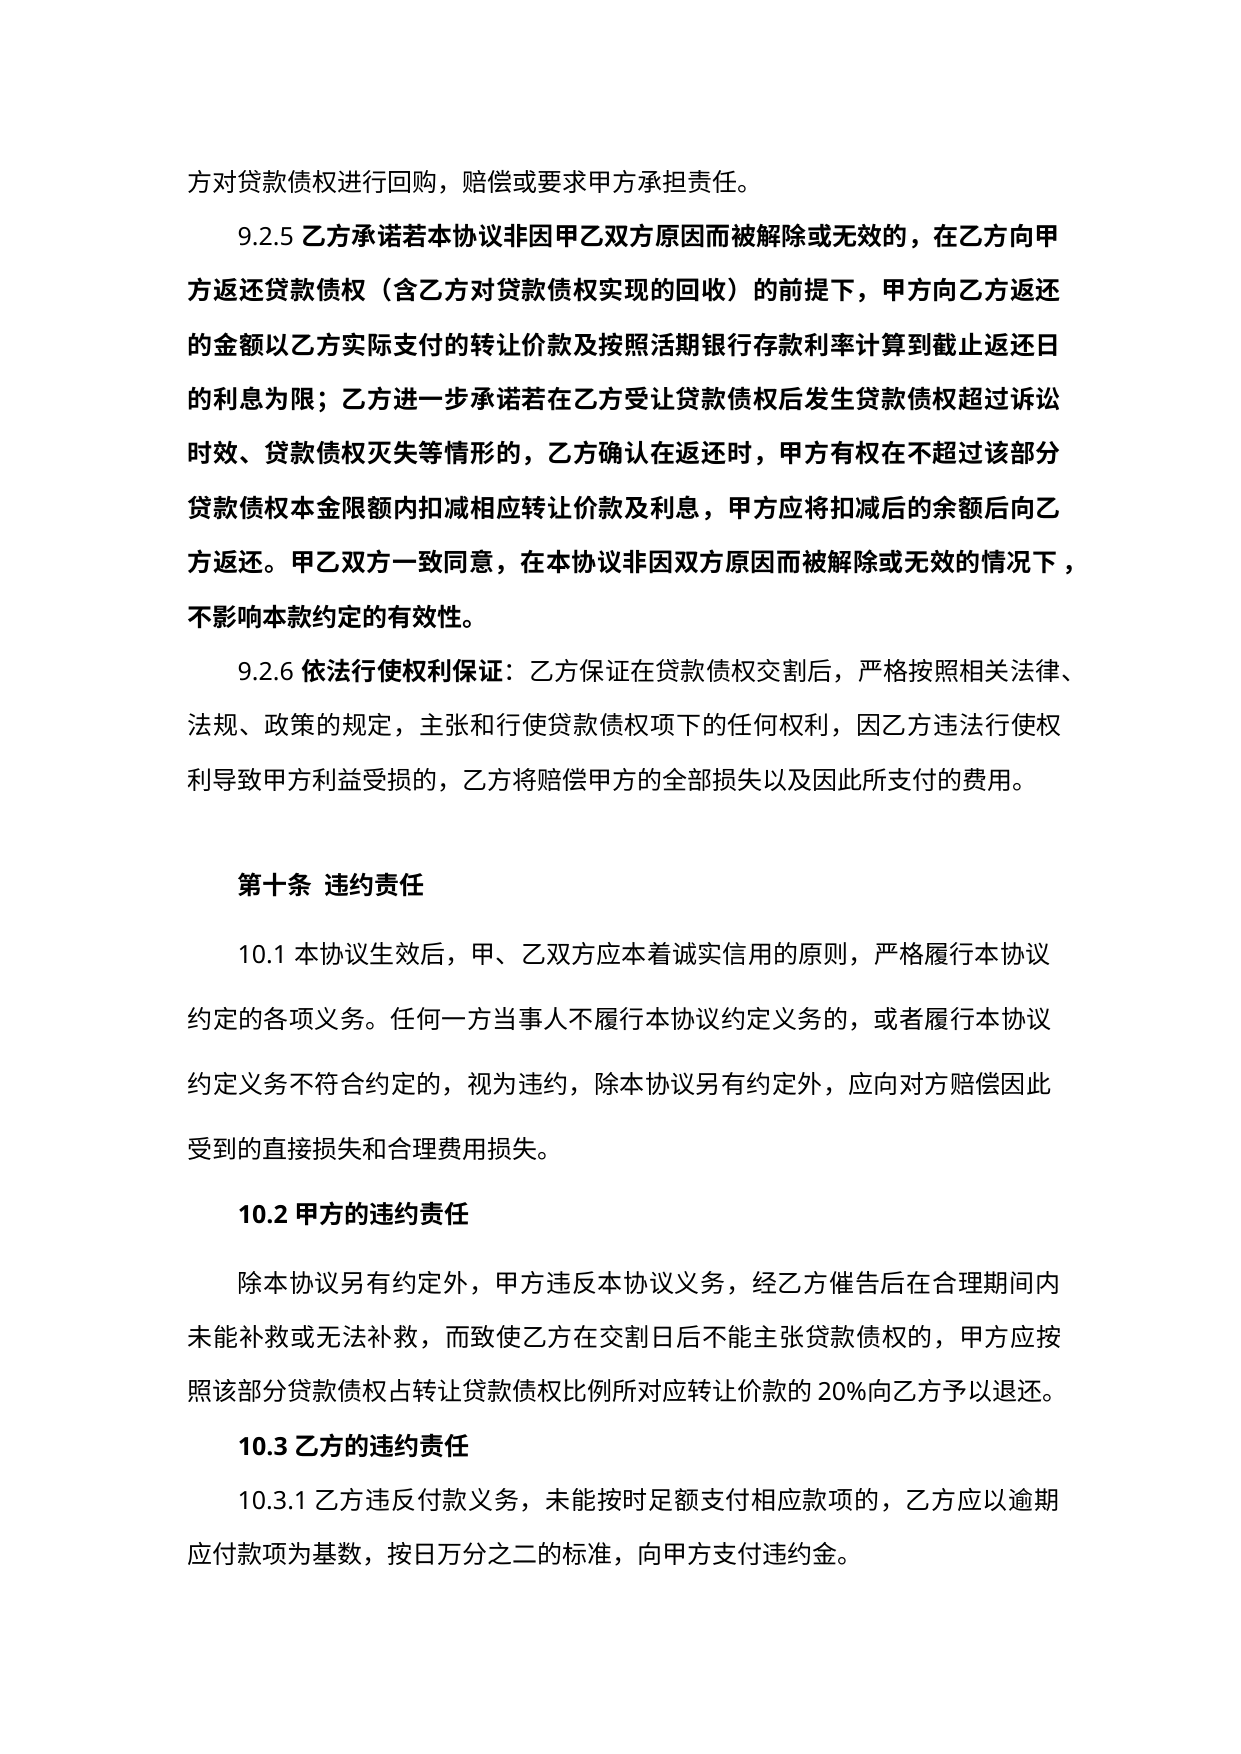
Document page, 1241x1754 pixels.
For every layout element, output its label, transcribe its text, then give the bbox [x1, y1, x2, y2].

text 10.3.1乙方违反付款义务，未能按时足额支付相应款项的，乙方应以逾期应付款项为基数，按日万分之二的标准，向甲方支付违约金。 [187, 1481, 1062, 1571]
text 10.3 乙方的违约责任 [187, 1426, 1062, 1462]
text 10.1 本协议生效后，甲、乙双方应本着诚实信用的原则，严格履行本协议约定的各项义务。任何一方当事人不履行本协议约定义务的，或者履行本协议约定义务不符合约定的，视为违约，除本协议另有约定外，应向对方赔偿因此受到的直接损失和合理费用损失。 [187, 920, 1053, 1180]
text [187, 162, 1062, 198]
text 10.2 甲方的违约责任 [187, 1180, 1053, 1245]
text 9.2.5 乙方承诺若本协议非因甲乙双方原因而被解除或无效的，在乙方向甲方返还贷款债权（含乙方对贷款债权实现的回收）的前提下，甲方向乙方返还的金额以乙方实际支付的转让价款及按照活期银行存款利率计算到截止返还日的利息为限；乙方进一步承诺若在乙方受让贷款债权后发生贷款债权超过诉讼时效、贷款债权灭失等情形的，乙方确认在返还时，甲方有权在不超过该部分贷款债权本金限额内扣减相应转让价款及利息，甲方应将扣减后的余额后向乙方返还。甲乙双方一致同意，在本协议非因双方原因而被解除或无效的情况下，不影响本款约定的有效性。 [187, 216, 1062, 633]
text 9.2.6 依法行使权利保证：乙方保证在贷款债权交割后，严格按照相关法律、法规、政策的规定，主张和行使贷款债权项下的任何权利，因乙方违法行使权利导致甲方利益受损的，乙方将赔偿甲方的全部损失以及因此所支付的费用。 [187, 651, 1062, 796]
text 除本协议另有约定外，甲方违反本协议义务，经乙方催告后在合理期间内未能补救或无法补救，而致使乙方在交割日后不能主张贷款债权的，甲方应按照该部分贷款债权占转让贷款债权比例所对应转让价款的20%向乙方予以退还。 [187, 1263, 1062, 1408]
text 第十条 违约责任 [187, 866, 1062, 902]
